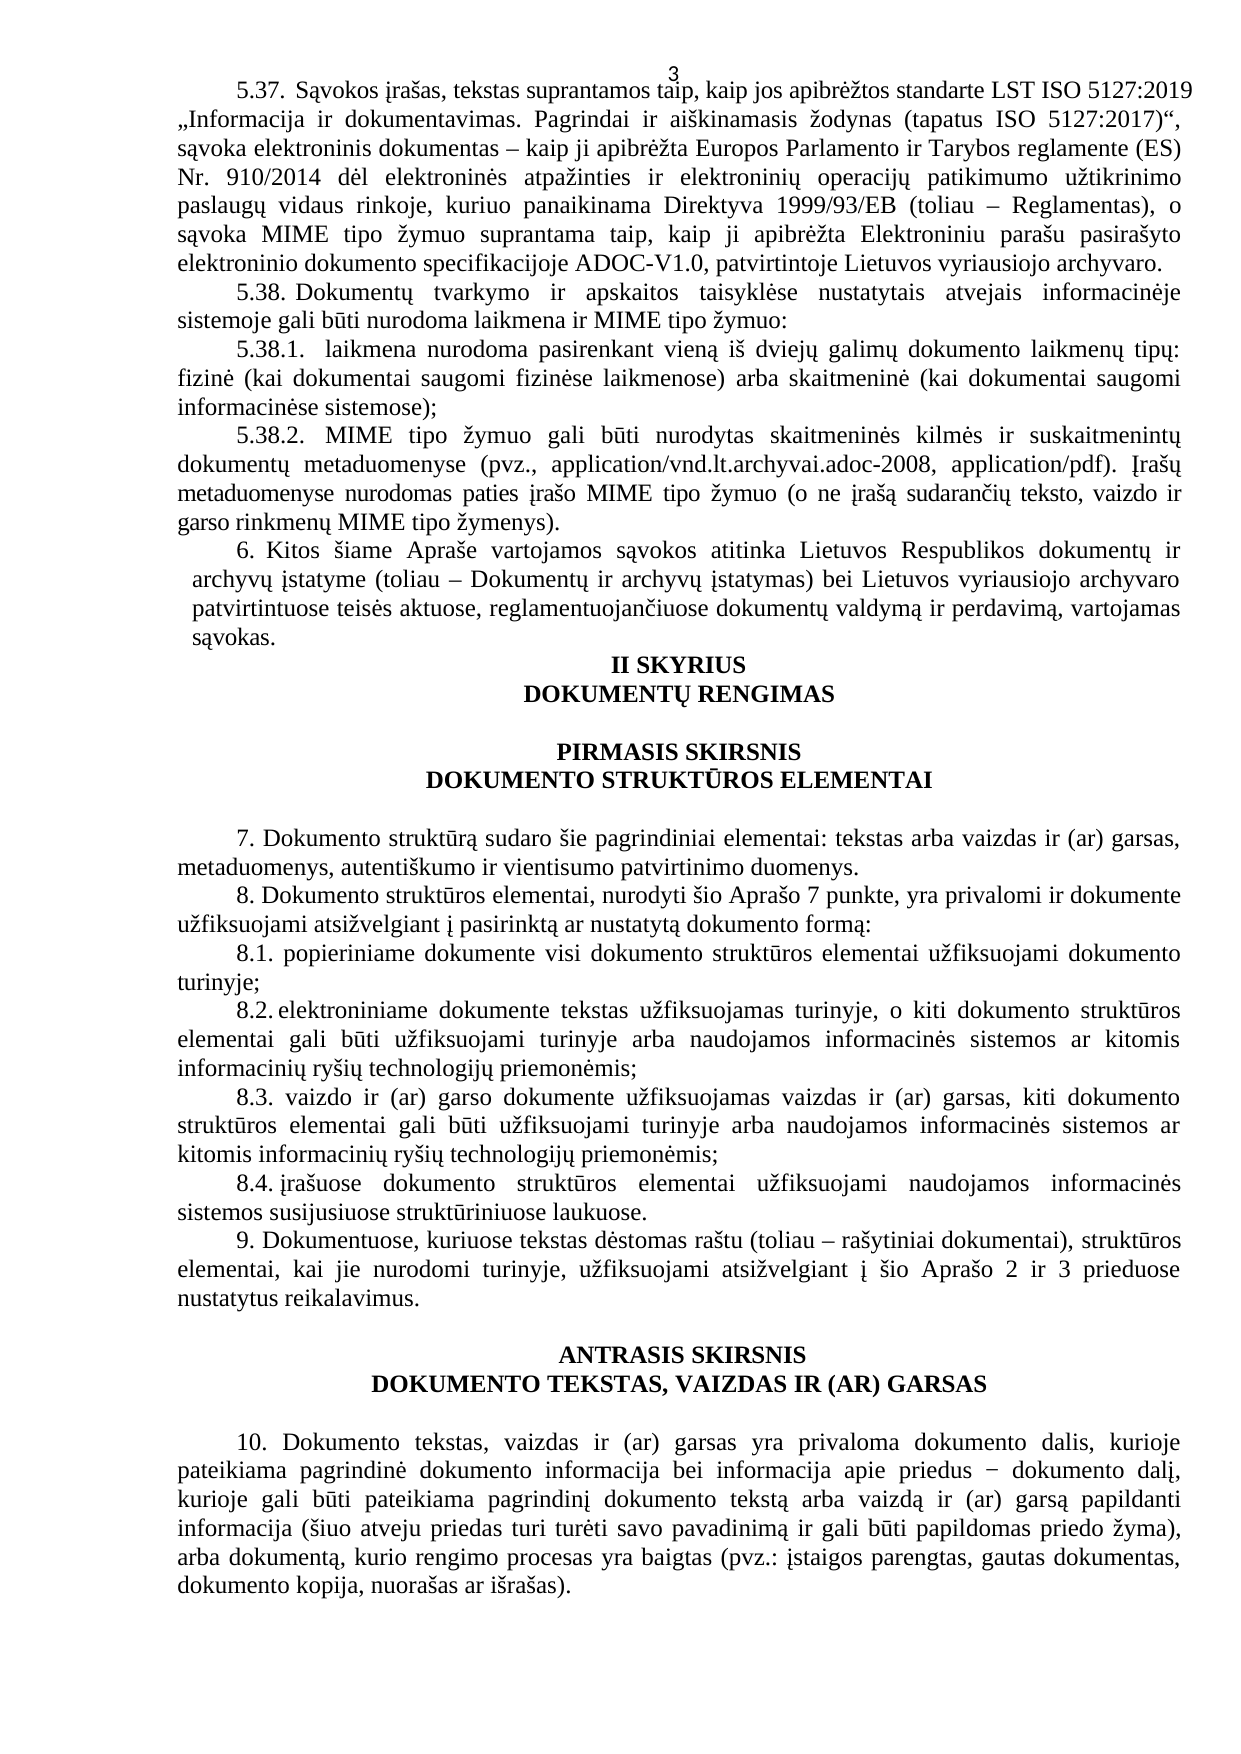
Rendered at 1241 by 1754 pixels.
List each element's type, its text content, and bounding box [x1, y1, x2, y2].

text DOKUMENTO TEKSTAS, VAIZDAS IR (AR) GARSAS [150, 1369, 1208, 1398]
text ANTRASIS SKIRSNIS [150, 1341, 1215, 1369]
list MIME tipo žymuo gali būti nurodytas skaitmeninės kilmės ir suskaitmenintų dokumentų metaduomenyse (pvz., application/vnd.lt.archyvai.adoc-2008, application/pdf). Įrašų metaduomenyse nurodomas paties įrašo MIME tipo žymuo (o ne įrašą sudarančių teksto, vaizdo ir garso rinkmenų MIME tipo žymenys). [177, 421, 1182, 536]
list laikmena nurodoma pasirenkant vieną iš dviejų galimų dokumento laikmenų tipų: fizinė (kai dokumentai saugomi fizinėse laikmenose) arba skaitmeninė (kai dokumentai saugomi informacinėse sistemose); [177, 334, 1181, 421]
list SKYRIUS DOKUMENTŲ RENGIMAS [523, 651, 835, 708]
text PIRMASIS SKIRSNIS DOKUMENTO STRUKTŪROS ELEMENTAI [426, 737, 969, 794]
list Dokumento struktūros elementai, nurodyti šio Aprašo 7 punkte, yra privalomi ir dokumente užfiksuojami atsižvelgiant į pasirinktą ar nustatytą dokumento formą: [177, 881, 1181, 938]
list Kitos šiame Apraše vartojamos sąvokos atitinka Lietuvos Respublikos dokumentų ir archyvų įstatyme (toliau – Dokumentų ir archyvų įstatymas) bei Lietuvos vyriausiojo archyvaro patvirtintuose teisės aktuose, reglamentuojančiuose dokumentų valdymą ir perdavimą, vartojamas sąvokas. [192, 536, 1181, 651]
list vaizdo ir (ar) garso dokumente užfiksuojamas vaizdas ir (ar) garsas, kiti dokumento struktūros elementai gali būti užfiksuojami turinyje arba naudojamos informacinės sistemos ar kitomis informacinių ryšių technologijų priemonėmis; [177, 1082, 1181, 1168]
text „Informacija ir dokumentavimas. Pagrindai ir aiškinamasis žodynas (tapatus ISO 5127:2017)“, sąvoka elektroninis dokumentas – kaip ji apibrėžta Europos Parlamento ir Tarybos reglamente (ES) Nr. 910/2014 dėl elektroninės atpažinties ir elektroninių operacijų patikimumo užtikrinimo paslaugų vidaus rinkoje, kuriuo panaikinama Direktyva 1999/93/EB (toliau – Reglamentas), o sąvoka MIME tipo žymuo suprantama taip, kaip ji apibrėžta Elektroniniu parašu pasirašyto elektroninio dokumento specifikacijoje ADOC-V1.0, patvirtintoje Lietuvos vyriausiojo archyvaro. [177, 104, 1181, 277]
list Sąvokos įrašas, tekstas suprantamos taip, kaip jos apibrėžtos standarte LST ISO 5127:2019 [236, 76, 1232, 104]
list elektroniniame dokumente tekstas užfiksuojamas turinyje, o kiti dokumento struktūros elementai gali būti užfiksuojami turinyje arba naudojamos informacinės sistemos ar kitomis informacinių ryšių technologijų priemonėmis; [177, 996, 1181, 1082]
list Dokumentų tvarkymo ir apskaitos taisyklėse nustatytais atvejais informacinėje sistemoje gali būti nurodoma laikmena ir MIME tipo žymuo: [177, 277, 1181, 334]
list Dokumentuose, kuriuose tekstas dėstomas raštu (toliau – rašytiniai dokumentai), struktūros elementai, kai jie nurodomi turinyje, užfiksuojami atsižvelgiant į šio Aprašo 2 ir 3 prieduose nustatytus reikalavimus. [177, 1226, 1181, 1312]
list popieriniame dokumente visi dokumento struktūros elementai užfiksuojami dokumento turinyje; [177, 938, 1181, 996]
list Dokumento struktūrą sudaro šie pagrindiniai elementai: tekstas arba vaizdas ir (ar) garsas, metaduomenys, autentiškumo ir vientisumo patvirtinimo duomenys. [177, 823, 1181, 881]
list įrašuose dokumento struktūros elementai užfiksuojami naudojamos informacinės sistemos susijusiuose struktūriniuose laukuose. [177, 1168, 1181, 1226]
list Dokumento tekstas, vaizdas ir (ar) garsas yra privaloma dokumento dalis, kurioje pateikiama pagrindinė dokumento informacija bei informacija apie priedus − dokumento dalį, kurioje gali būti pateikiama pagrindinį dokumento tekstą arba vaizdą ir (ar) garsą papildanti informacija (šiuo atveju priedas turi turėti savo pavadinimą ir gali būti papildomas priedo žyma), arba dokumentą, kurio rengimo procesas yra baigtas (pvz.: įstaigos parengtas, gautas dokumentas, dokumento kopija, nuorašas ar išrašas). [177, 1427, 1181, 1599]
